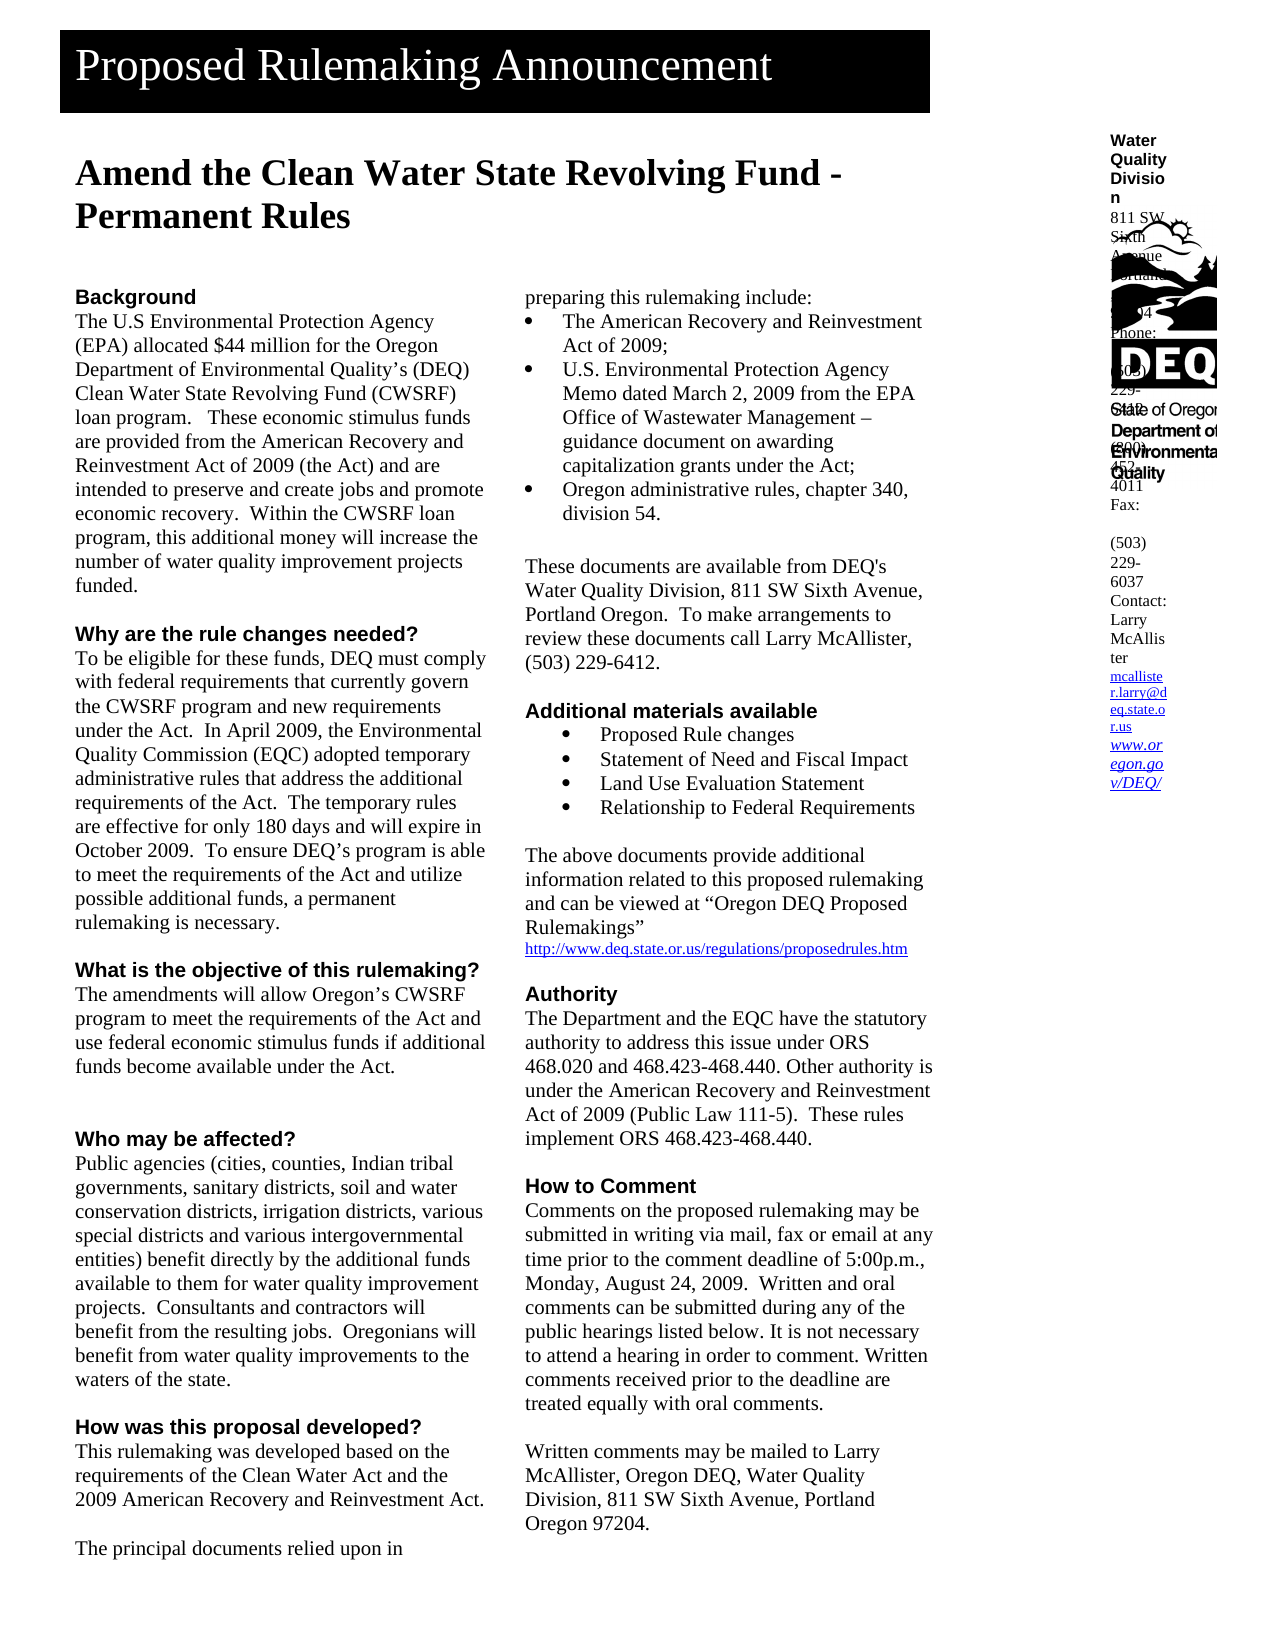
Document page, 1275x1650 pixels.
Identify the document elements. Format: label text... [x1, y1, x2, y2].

picture [1110, 205, 1217, 489]
text The principal documents relied upon in preparing this rulemaking include: [525, 285, 937, 309]
text The Department and the EQC have the statutory authority to address this issue under ORS 468.020 and 468.423-468.440. Other authority is under the American Recovery and Reinvestment Act of 2009 (Public Law 111-5). These rules implement ORS 468.423-468.440. [525, 1006, 937, 1150]
list Relationship to Federal Requirements [562, 794, 937, 819]
text Why are the rule changes needed? [75, 621, 487, 645]
title Amend the Clean Water State Revolving Fund - [1046, 150, 1200, 193]
text How to Comment [525, 1174, 937, 1198]
text Comments on the proposed rulemaking may be submitted in writing via mail, fax or email at any time prior to the comment deadline of 5:00p.m., Monday, August 24, 2009. Written and oral comments can be submitted during any of the public hearings listed below. It is not necessary to attend a hearing in order to comment. Written comments received prior to the deadline are treated equally with oral comments. [525, 1198, 937, 1415]
title Amend the Clean Water State Revolving Fund - [75, 150, 1044, 193]
text Public agencies (cities, counties, Indian tribal governments, sanitary districts, soil and water conservation districts, irrigation districts, various special districts and various intergovernmental entities) benefit directly by the additional funds available to them for water quality improvement projects. Consultants and contractors will benefit from the resulting jobs. Oregonians will benefit from water quality improvements to the waters of the state. [75, 1151, 487, 1391]
list Proposed Rule changes [562, 722, 937, 746]
text How was this proposal developed? [75, 1415, 487, 1439]
text This rulemaking was developed based on the requirements of the Clean Water Act and the 2009 American Recovery and Reinvestment Act. [75, 1439, 487, 1511]
list U.S. Environmental Protection Agency Memo dated March 2, 2009 from the EPA Office of Wastewater Management – guidance document on awarding capitalization grants under the Act; [525, 357, 937, 477]
text Permanent Rules [1046, 193, 1200, 237]
text Additional materials available [525, 698, 937, 722]
list Oregon administrative rules, chapter 340, division 54. [525, 477, 937, 525]
list Land Use Evaluation Statement [562, 771, 937, 794]
text Written comments may be mailed to Larry McAllister, Oregon DEQ, Water Quality Division, 811 SW Sixth Avenue, Portland Oregon 97204. [525, 1439, 937, 1535]
text These documents are available from DEQ's Water Quality Division, 811 SW Sixth Avenue, Portland Oregon. To make arrangements to review these documents call Larry McAllister, (503) 229-6412. [525, 554, 937, 674]
list The American Recovery and Reinvestment Act of 2009; [525, 309, 937, 357]
text The above documents provide additional information related to this proposed rulemaking and can be viewed at “Oregon DEQ Proposed Rulemakings” http://www.deq.state.or.us/regulations/proposedrules.htm [525, 843, 937, 958]
text Background [75, 285, 487, 309]
text The U.S Environmental Protection Agency (EPA) allocated $44 million for the Oregon Department of Environmental Quality’s (DEQ) Clean Water State Revolving Fund (CWSRF) loan program. These economic stimulus funds are provided from the American Recovery and Reinvestment Act of 2009 (the Act) and are intended to preserve and create jobs and promote economic recovery. Within the CWSRF loan program, this additional money will increase the number of water quality improvement projects funded. [75, 309, 487, 597]
text To be eligible for these funds, DEQ must comply with federal requirements that currently govern the CWSRF program and new requirements under the Act. In April 2009, the Environmental Quality Commission (EQC) adopted temporary administrative rules that address the additional requirements of the Act. The temporary rules are effective for only 180 days and will expire in October 2009. To ensure DEQ’s program is able to meet the requirements of the Act and utilize possible additional funds, a permanent rulemaking is necessary. [75, 645, 487, 934]
list Statement of Need and Fiscal Impact [562, 746, 937, 771]
text What is the objective of this rulemaking? [75, 958, 487, 982]
text The principal documents relied upon in preparing this rulemaking include: [75, 1535, 487, 1559]
text Authority [525, 982, 937, 1006]
text Who may be affected? [75, 1127, 487, 1151]
text Permanent Rules [75, 193, 1044, 237]
text The amendments will allow Oregon’s CWSRF program to meet the requirements of the Act and use federal economic stimulus funds if additional funds become available under the Act. [75, 982, 487, 1078]
